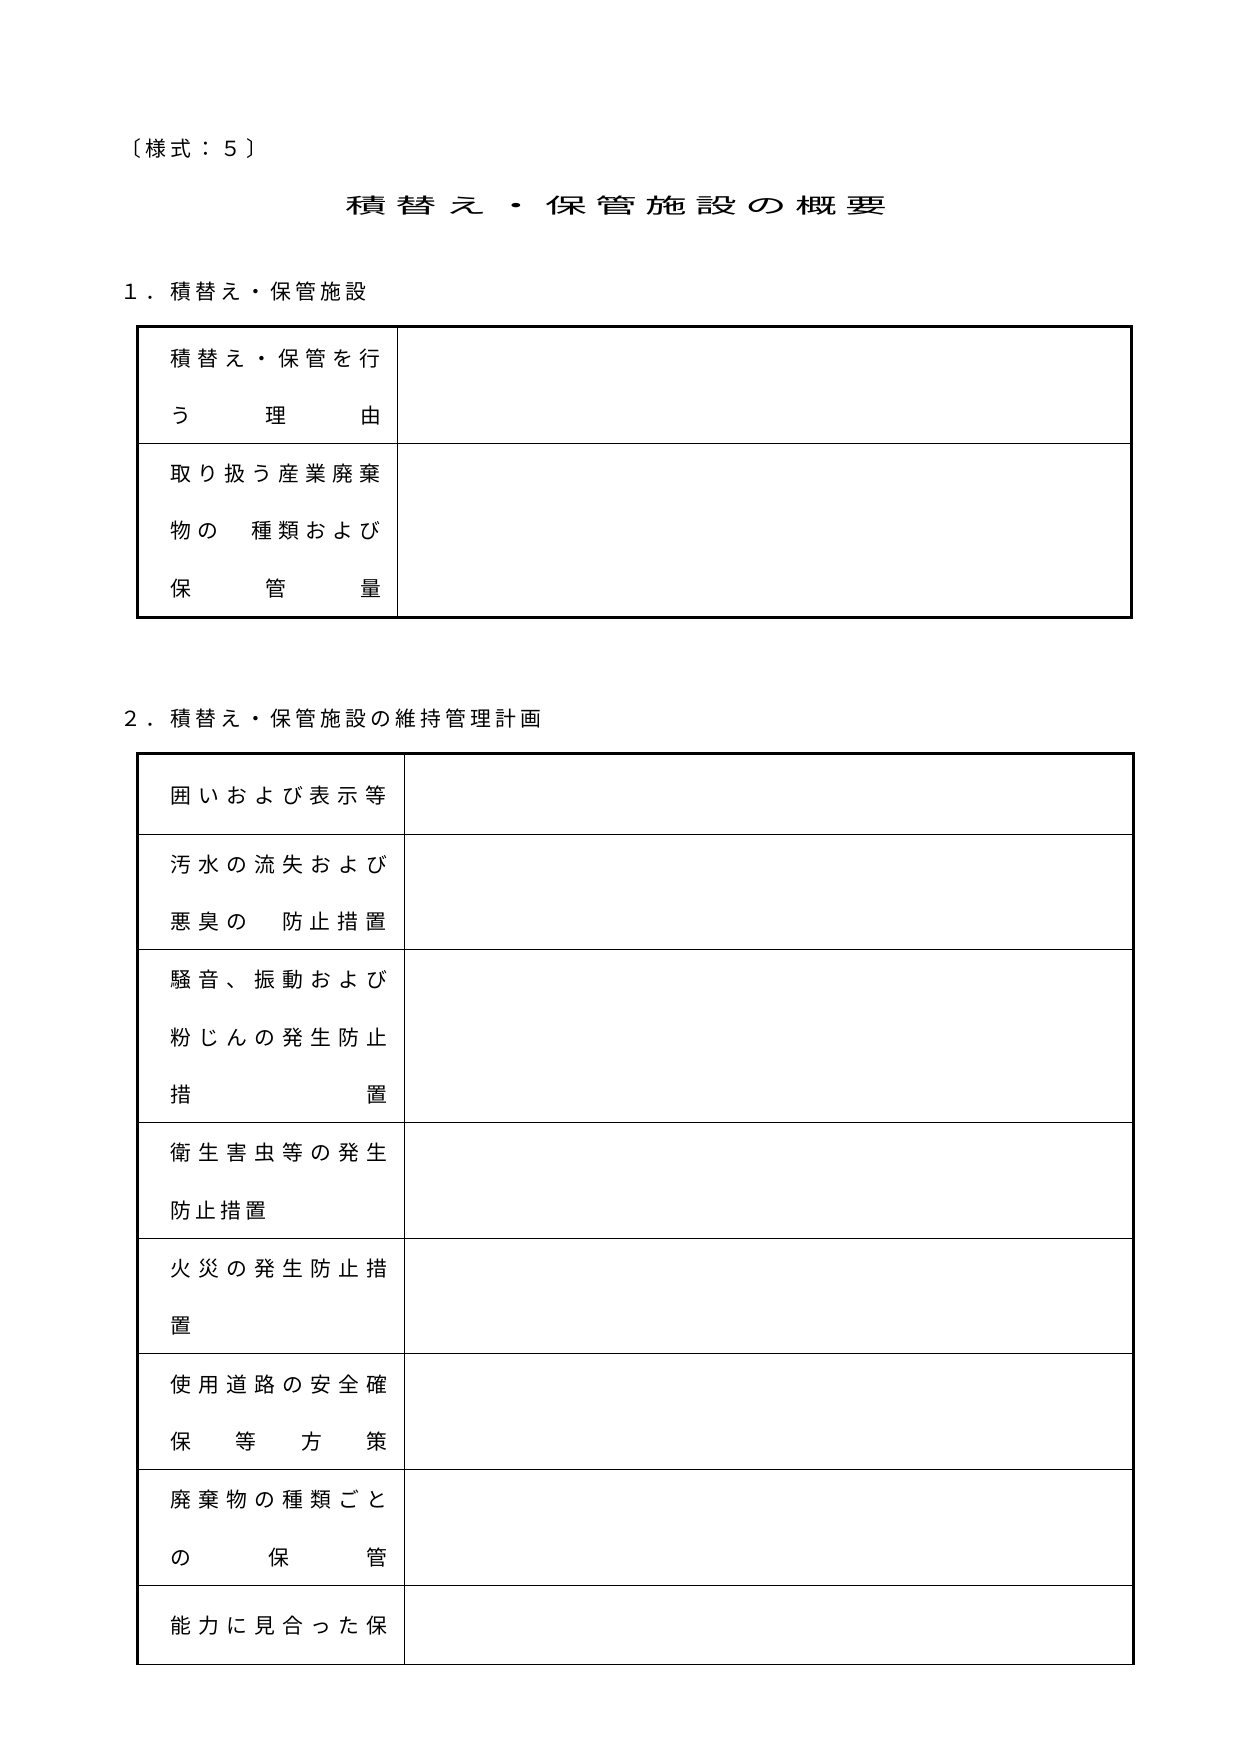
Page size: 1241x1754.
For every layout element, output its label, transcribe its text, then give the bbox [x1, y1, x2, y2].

table_cell 火災の発生防止措置 [139, 1239, 404, 1353]
text １．積替え・保管施設 [120, 262, 1120, 319]
table_header 囲いおよび表示等 [139, 755, 404, 833]
table_cell [405, 1239, 1132, 1353]
table_cell [405, 1354, 1132, 1469]
table_cell 能力に見合った保管積替 [139, 1586, 404, 1664]
table_cell [405, 1470, 1132, 1584]
table_header [398, 328, 1130, 443]
text 〔様式：５〕 [120, 118, 1120, 176]
table_header [405, 755, 1132, 833]
table_cell 衛生害虫等の発生防止措置 [139, 1123, 404, 1238]
table_cell [405, 950, 1132, 1122]
text 積替え・保管施設の概要 [120, 176, 1120, 233]
table_cell [405, 1123, 1132, 1238]
table_cell [398, 444, 1130, 616]
table_cell 使用道路の安全確保等方策 [139, 1354, 404, 1469]
table_header 積替え・保管を行う理由 [139, 328, 397, 443]
table_cell 廃棄物の種類ごとの保管 [139, 1470, 404, 1584]
table_cell 騒音、振動および粉じんの発生防止措置 [139, 950, 404, 1122]
text ２．積替え・保管施設の維持管理計画 [120, 689, 1120, 746]
table_cell [405, 835, 1132, 949]
table_cell [405, 1586, 1132, 1664]
table_cell 汚水の流失および悪臭の 防止措置 [139, 835, 404, 949]
table_cell 取り扱う産業廃棄物の 種類および保管量 [139, 444, 397, 616]
